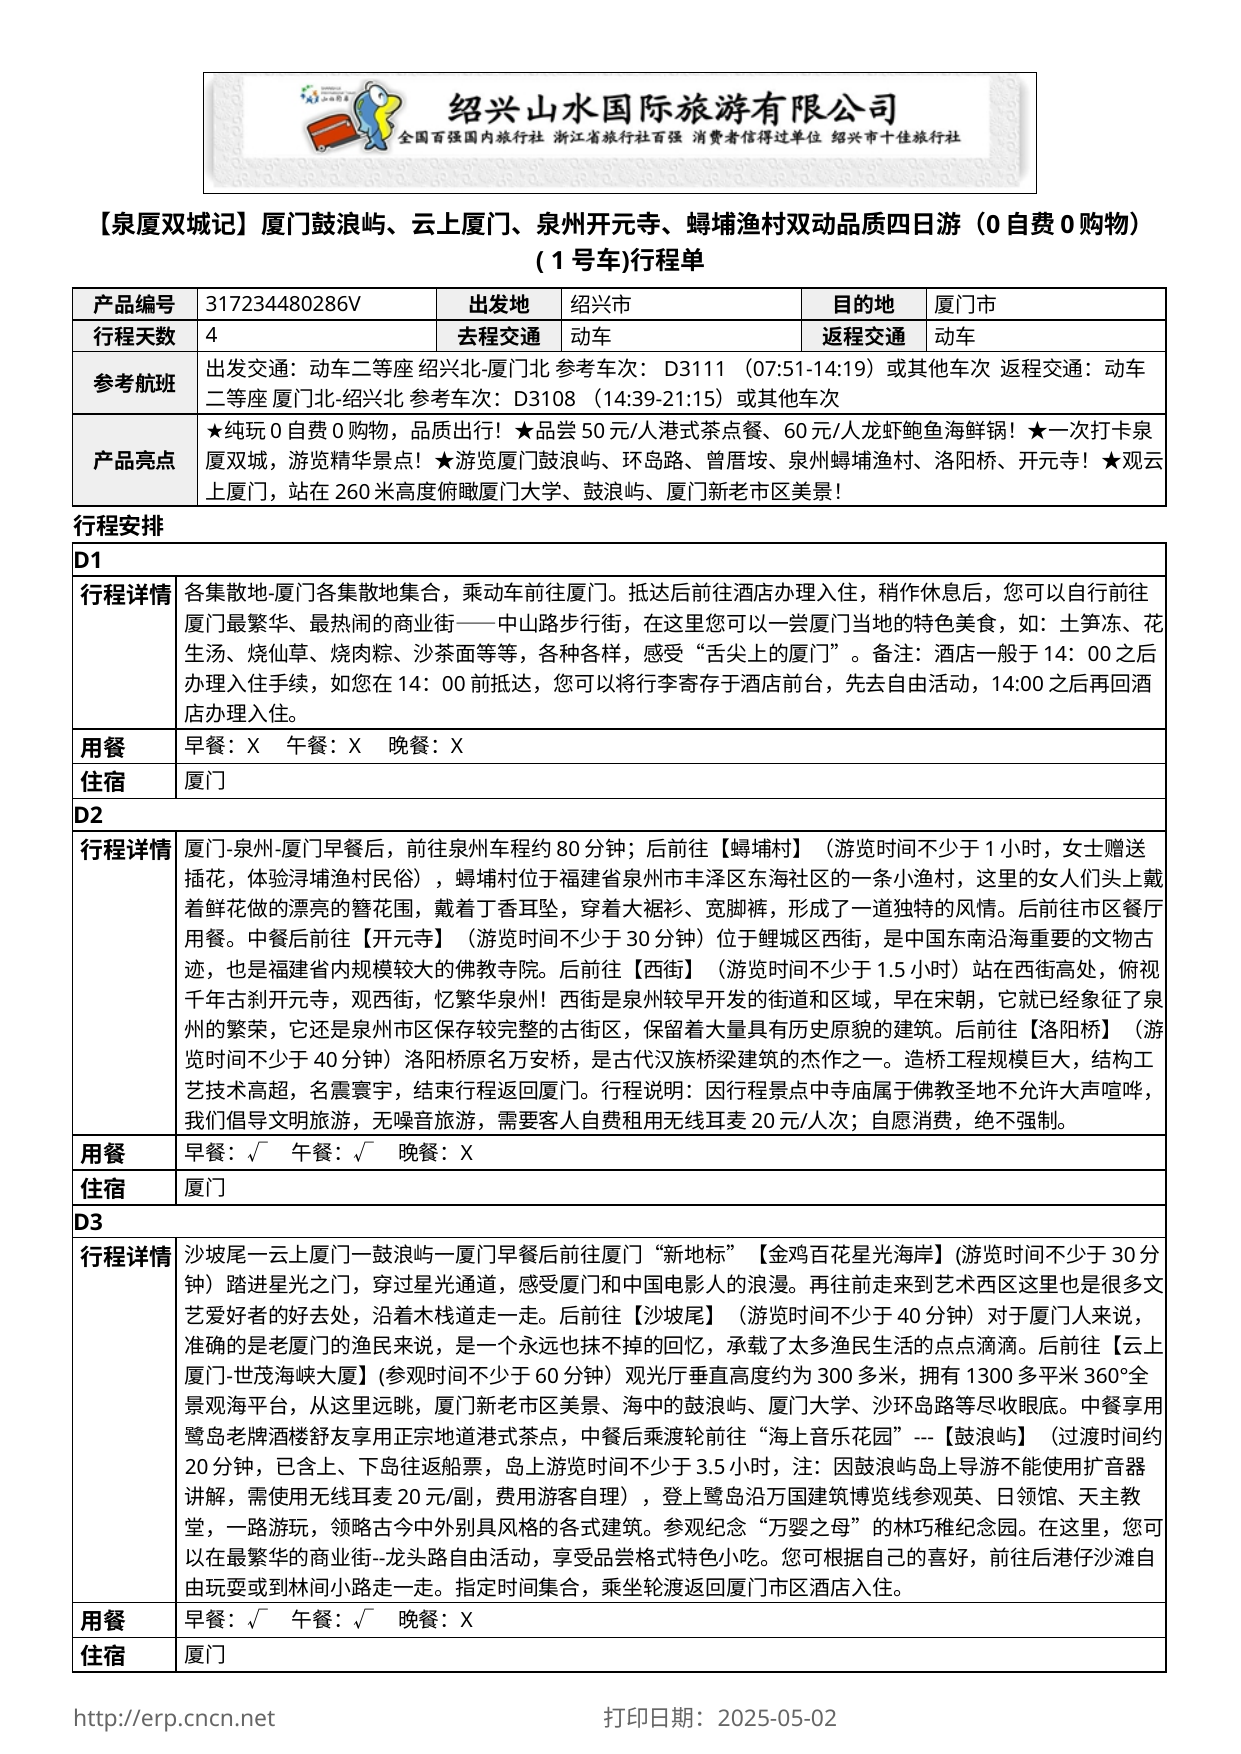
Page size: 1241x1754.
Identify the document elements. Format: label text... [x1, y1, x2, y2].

table_cell 去程交通 [437, 321, 561, 351]
table_header 目的地 [802, 289, 926, 319]
text 【泉厦双城记】厦门鼓浪屿、云上厦门、泉州开元寺、蟳埔渔村双动品质四日游（0自费0购物）( 1 号车)行程单 [73, 204, 1167, 277]
table_cell 行程详情 [73, 832, 175, 1134]
table_cell 住宿 [73, 764, 175, 797]
picture [204, 73, 1036, 193]
table_cell 厦门 [177, 764, 1165, 797]
table_cell 参考航班 [73, 352, 197, 413]
table_cell 早餐：√ 午餐：√ 晚餐：X [177, 1603, 1165, 1636]
table_cell 动车 [562, 321, 801, 351]
table_header 317234480286V [198, 289, 436, 319]
table_cell 早餐：√ 午餐：√ 晚餐：X [177, 1136, 1165, 1169]
table_header 厦门市 [927, 289, 1165, 319]
table_cell 行程详情 [73, 1238, 175, 1602]
table_cell 用餐 [73, 730, 175, 763]
table_cell 住宿 [73, 1638, 175, 1671]
text 行程安排 [73, 508, 1167, 541]
table_cell 住宿 [73, 1171, 175, 1204]
table_cell 厦门 [177, 1638, 1165, 1671]
table_cell 厦门 [177, 1171, 1165, 1204]
table_cell 用餐 [73, 1603, 175, 1636]
table_cell 沙坡尾一云上厦门一鼓浪屿一厦门 [177, 1238, 1165, 1602]
table_cell 动车 [927, 321, 1165, 351]
table_cell 产品亮点 [73, 415, 197, 505]
table_header 出发地 [437, 289, 561, 319]
table_cell 行程详情 [73, 577, 175, 728]
table_cell 行程天数 [73, 321, 197, 351]
table_cell 各集散地-厦门 [177, 577, 1165, 728]
table_cell D2 [73, 799, 1165, 830]
table_cell 返程交通 [802, 321, 926, 351]
table_cell 用餐 [73, 1136, 175, 1169]
table_header 绍兴市 [562, 289, 801, 319]
table_cell 厦门-泉州-厦门 [177, 832, 1165, 1134]
table_cell 4 [198, 321, 436, 351]
table_cell D3 [73, 1206, 1165, 1237]
table_cell 早餐：X 午餐：X 晚餐：X [177, 730, 1165, 763]
table_header D1 [73, 544, 1165, 575]
table_header 产品编号 [73, 289, 197, 319]
table_cell 出发交通：动车二等座 绍兴北-厦门北 参考车次： D3111 （07:51-14:19）或其他车次 返程交通：动车二等座 厦门北-绍兴北 参考车次：D3108 （14:39-21:15）或其他车次 [198, 352, 1165, 413]
table_cell ★纯玩0自费0购物，品质出行！ [198, 415, 1165, 505]
